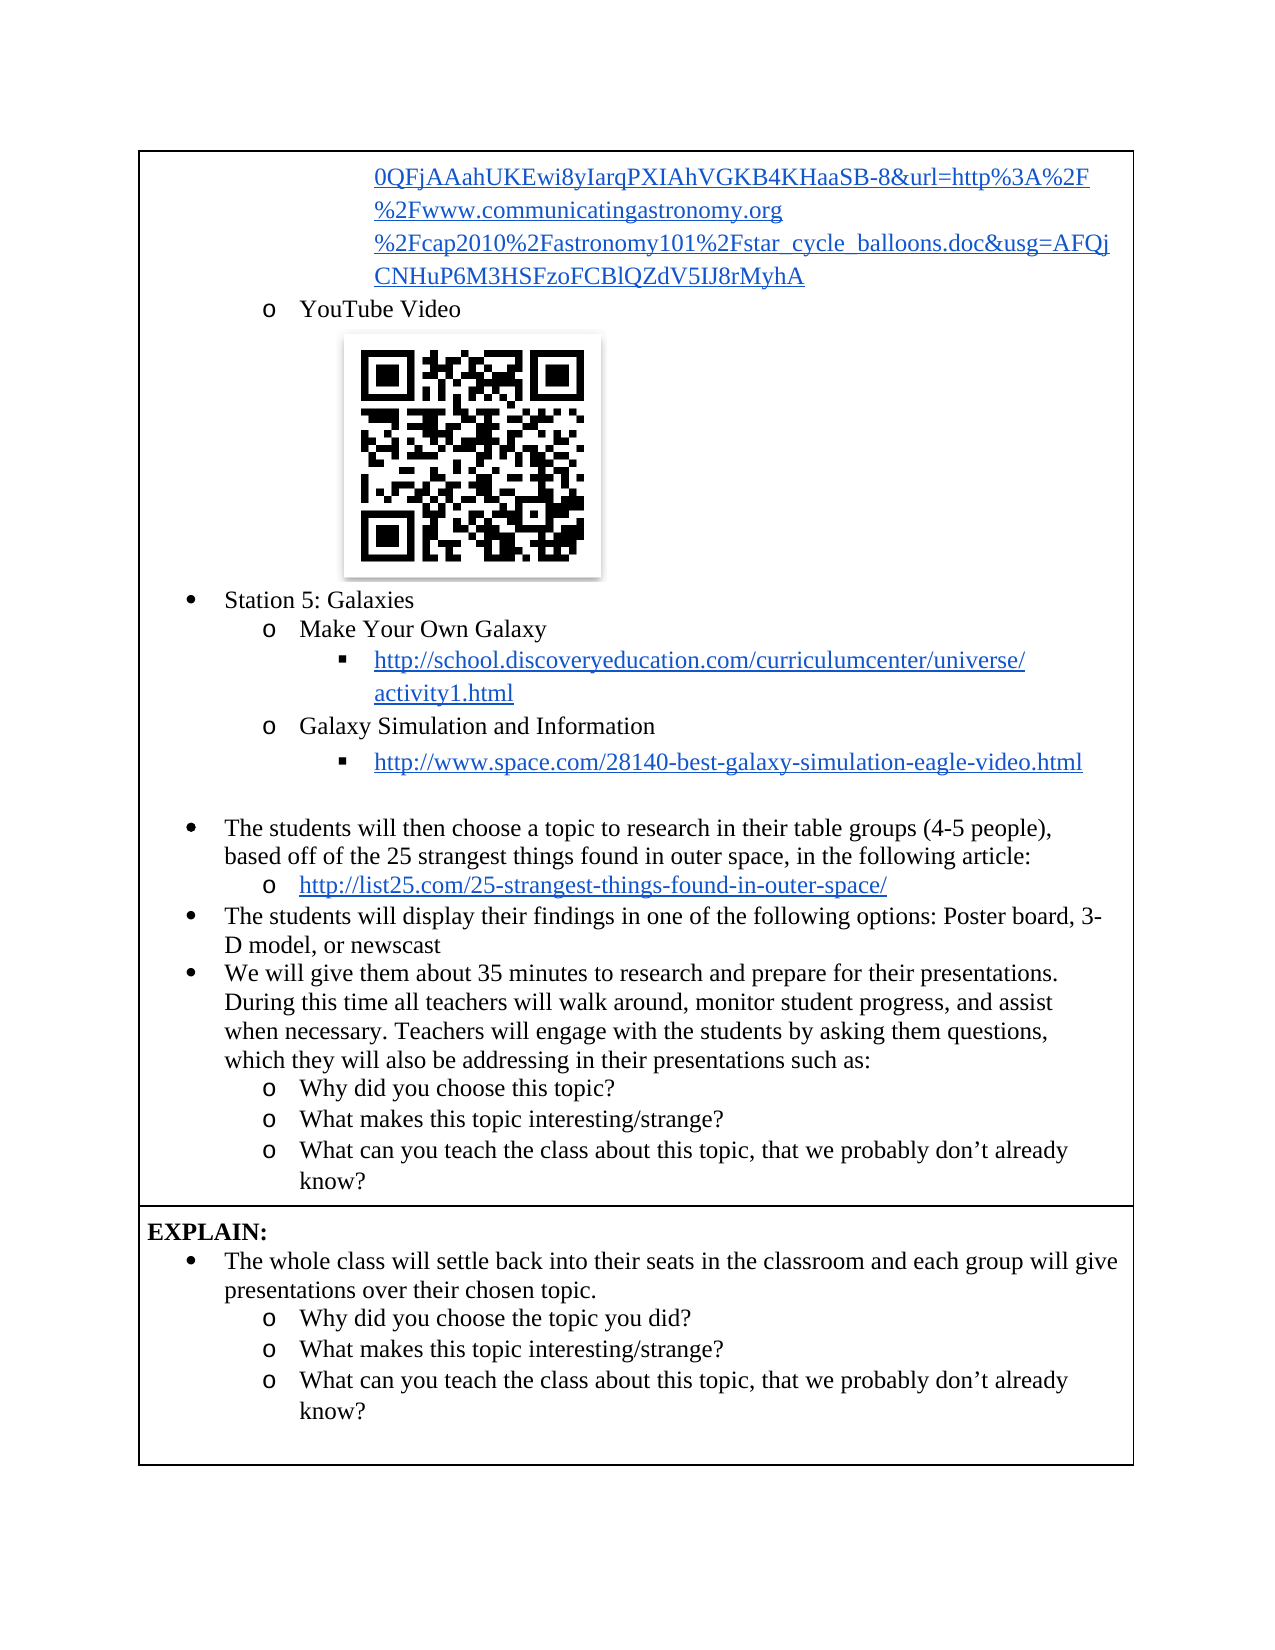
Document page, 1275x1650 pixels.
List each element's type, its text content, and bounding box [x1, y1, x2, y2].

picture [336, 329, 607, 582]
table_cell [140, 152, 1133, 1205]
table_cell EXPLAIN: The whole class will settle back into their seats in the classroom and each group will give presentations over their chosen topic. Why did you choose the topic you did? What makes this topic interesting/strange? What can you teach the class about this topic, that we probably don’t already know? [140, 1207, 1133, 1464]
